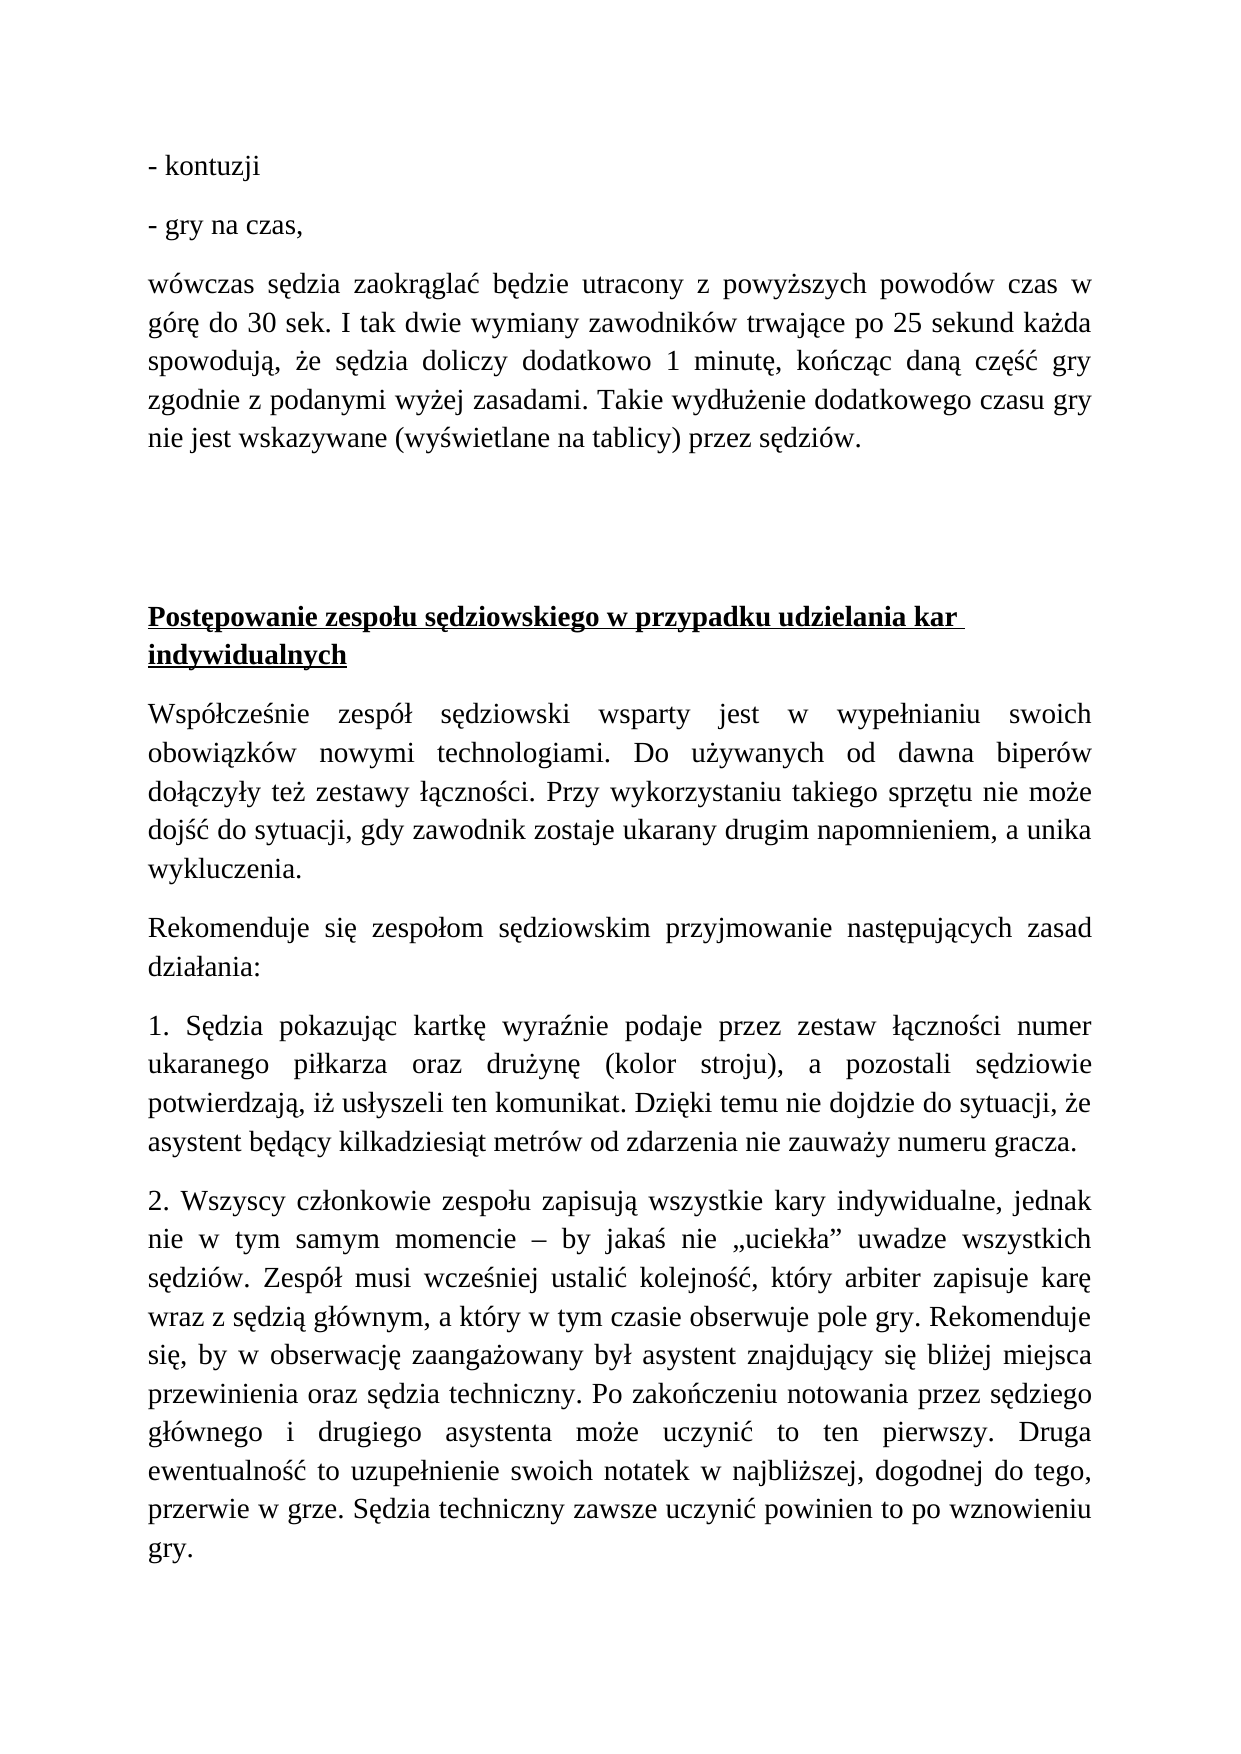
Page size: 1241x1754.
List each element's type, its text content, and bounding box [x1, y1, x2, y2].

text - kontuzji [148, 148, 1093, 181]
text Współcześnie zespół sędziowski wsparty jest w wypełnianiu swoich obowiązków nowymi technologiami. Do używanych od dawna biperów dołączyły też zestawy łączności. Przy wykorzystaniu takiego sprzętu nie może dojść do sytuacji, gdy zawodnik zostaje ukarany drugim napomnieniem, a unika wykluczenia. [148, 697, 1093, 884]
text 2. Wszyscy członkowie zespołu zapisują wszystkie kary indywidualne, jednak nie w tym samym momencie – by jakaś nie „uciekła” uwadze wszystkich sędziów. Zespół musi wcześniej ustalić kolejność, który arbiter zapisuje karę wraz z sędzią głównym, a który w tym czasie obserwuje pole gry. Rekomenduje się, by w obserwację zaangażowany był asystent znajdujący się bliżej miejsca przewinienia oraz sędzia techniczny. Po zakończeniu notowania przez sędziego głównego i drugiego asystenta może uczynić to ten pierwszy. Druga ewentualność to uzupełnienie swoich notatek w najbliższej, dogodnej do tego, przerwie w grze. Sędzia techniczny zawsze uczynić powinien to po wznowieniu gry. [148, 1183, 1093, 1563]
text wówczas sędzia zaokrąglać będzie utracony z powyższych powodów czas w górę do 30 sek. I tak dwie wymiany zawodników trwające po 25 sekund każda spowodują, że sędzia doliczy dodatkowo 1 minutę, kończąc daną część gry zgodnie z podanymi wyżej zasadami. Takie wydłużenie dodatkowego czasu gry nie jest wskazywane (wyświetlane na tablicy) przez sędziów. [148, 266, 1093, 454]
text Postępowanie zespołu sędziowskiego w przypadku udzielania kar indywidualnych [148, 599, 1093, 671]
text 1. Sędzia pokazując kartkę wyraźnie podaje przez zestaw łączności numer ukaranego piłkarza oraz drużynę (kolor stroju), a pozostali sędziowie potwierdzają, iż usłyszeli ten komunikat. Dzięki temu nie dojdzie do sytuacji, że asystent będący kilkadziesiąt metrów od zdarzenia nie zauważy numeru gracza. [148, 1008, 1093, 1157]
text Rekomenduje się zespołom sędziowskim przyjmowanie następujących zasad działania: [148, 910, 1093, 982]
text - gry na czas, [148, 207, 1093, 241]
